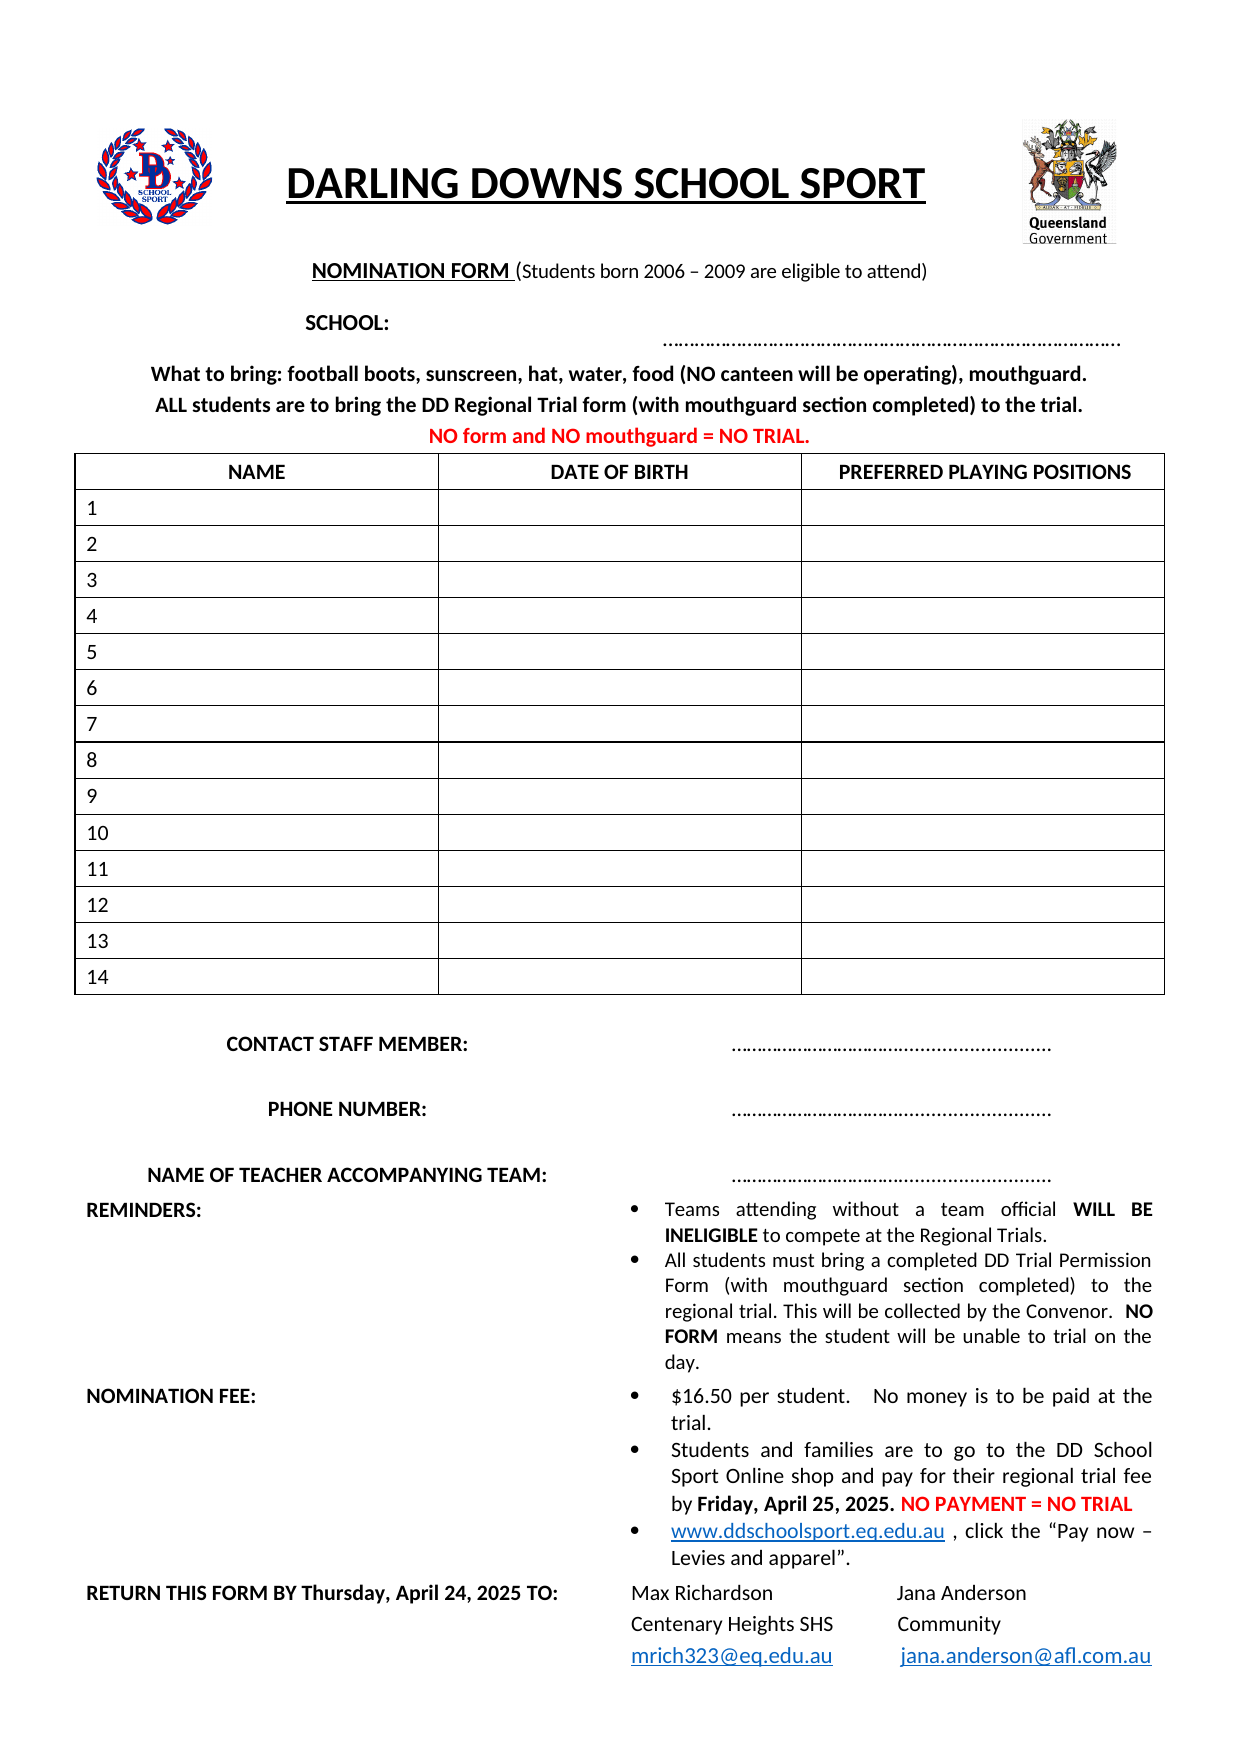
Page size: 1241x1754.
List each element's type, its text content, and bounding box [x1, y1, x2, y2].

table_header [975, 114, 1164, 252]
table_cell 8 [76, 743, 438, 777]
table_cell [439, 670, 801, 705]
table_cell [802, 490, 1164, 525]
table_cell 5 [76, 634, 438, 669]
table_cell [802, 887, 1164, 922]
table_cell Max Richardson Jana Anderson Centenary Heights SHS Community mrich323@eq.edu.au jana.anderson@afl.com.au [620, 1575, 1164, 1669]
table_cell [439, 923, 801, 958]
table_cell [439, 779, 801, 813]
table_cell [802, 959, 1164, 994]
table_cell [439, 815, 801, 849]
table_cell NOMINATION FORM (Students born 2006 – 2009 are eligible to attend) [75, 252, 1164, 288]
table_cell [439, 490, 801, 525]
table_cell [439, 598, 801, 633]
table_cell [802, 598, 1164, 633]
picture [96, 128, 213, 226]
table_cell [439, 743, 801, 777]
table_cell 13 [76, 923, 438, 958]
picture [1022, 119, 1117, 244]
table_cell [802, 670, 1164, 705]
table_cell 11 [76, 851, 438, 886]
table_cell [802, 634, 1164, 669]
table_cell [802, 851, 1164, 886]
table_cell [802, 779, 1164, 813]
table_cell DATE OF BIRTH [439, 454, 801, 489]
table_cell SCHOOL: [75, 288, 619, 356]
table_cell [802, 562, 1164, 597]
table_cell PREFERRED PLAYING POSITIONS [802, 454, 1164, 489]
table_cell [439, 887, 801, 922]
table_cell ……………………………............................ [620, 1126, 1164, 1192]
table_cell RETURN THIS FORM BY Thursday, April 24, 2025 TO: [75, 1575, 619, 1669]
table_header [75, 114, 237, 252]
table_cell [802, 706, 1164, 741]
table_cell 6 [76, 670, 438, 705]
table_cell [802, 815, 1164, 849]
table_cell 3 [76, 562, 438, 597]
table_cell PHONE NUMBER: [75, 1061, 619, 1126]
table_cell [439, 959, 801, 994]
table_cell ……………………………............................ [620, 1061, 1164, 1126]
table_cell ……………………………............................ [620, 995, 1164, 1061]
table_cell What to bring: football boots, sunscreen, hat, water, food (NO canteen will be operating), mouthguard. ALL students are to bring the DD Regional Trial form (with mouthguard section completed) to the trial. NO form and NO mouthguard = NO TRIAL. [75, 356, 1164, 453]
table_cell Teams attending without a team official WILL BE INELIGIBLE to compete at the Regional Trials. All students must bring a completed DD Trial Permission Form (with mouthguard section completed) to the regional trial. This will be collected by the Convenor. NO FORM means the student will be unable to trial on the day. [620, 1192, 1164, 1378]
table_cell NAME [76, 454, 438, 489]
table_cell [439, 706, 801, 741]
table_header DARLING DOWNS SCHOOL SPORT [237, 114, 975, 252]
table_cell 9 [76, 779, 438, 813]
table_cell 2 [76, 526, 438, 561]
table_cell CONTACT STAFF MEMBER: [75, 995, 619, 1061]
table_cell 12 [76, 887, 438, 922]
table_cell [802, 743, 1164, 777]
table_cell 14 [76, 959, 438, 994]
table_cell NOMINATION FEE: [75, 1379, 619, 1575]
table_cell [802, 526, 1164, 561]
table_cell [439, 562, 801, 597]
table_cell [439, 526, 801, 561]
table_cell 10 [76, 815, 438, 849]
table_cell REMINDERS: [75, 1192, 619, 1378]
table_cell [802, 923, 1164, 958]
table_cell 1 [76, 490, 438, 525]
table_cell [439, 634, 801, 669]
table_cell $16.50 per student. No money is to be paid at the trial. Students and families are to go to the DD School Sport Online shop and pay for their regional trial fee by Friday, April 25, 2025. NO PAYMENT = NO TRIAL www.ddschoolsport.eq.edu.au , click the “Pay now – Levies and apparel”. [620, 1379, 1164, 1575]
table_cell NAME OF TEACHER ACCOMPANYING TEAM: [75, 1126, 619, 1192]
table_cell [439, 851, 801, 886]
table_cell 4 [76, 598, 438, 633]
table_cell …………………………………………………………………………… [620, 288, 1164, 356]
table_cell 7 [76, 706, 438, 741]
